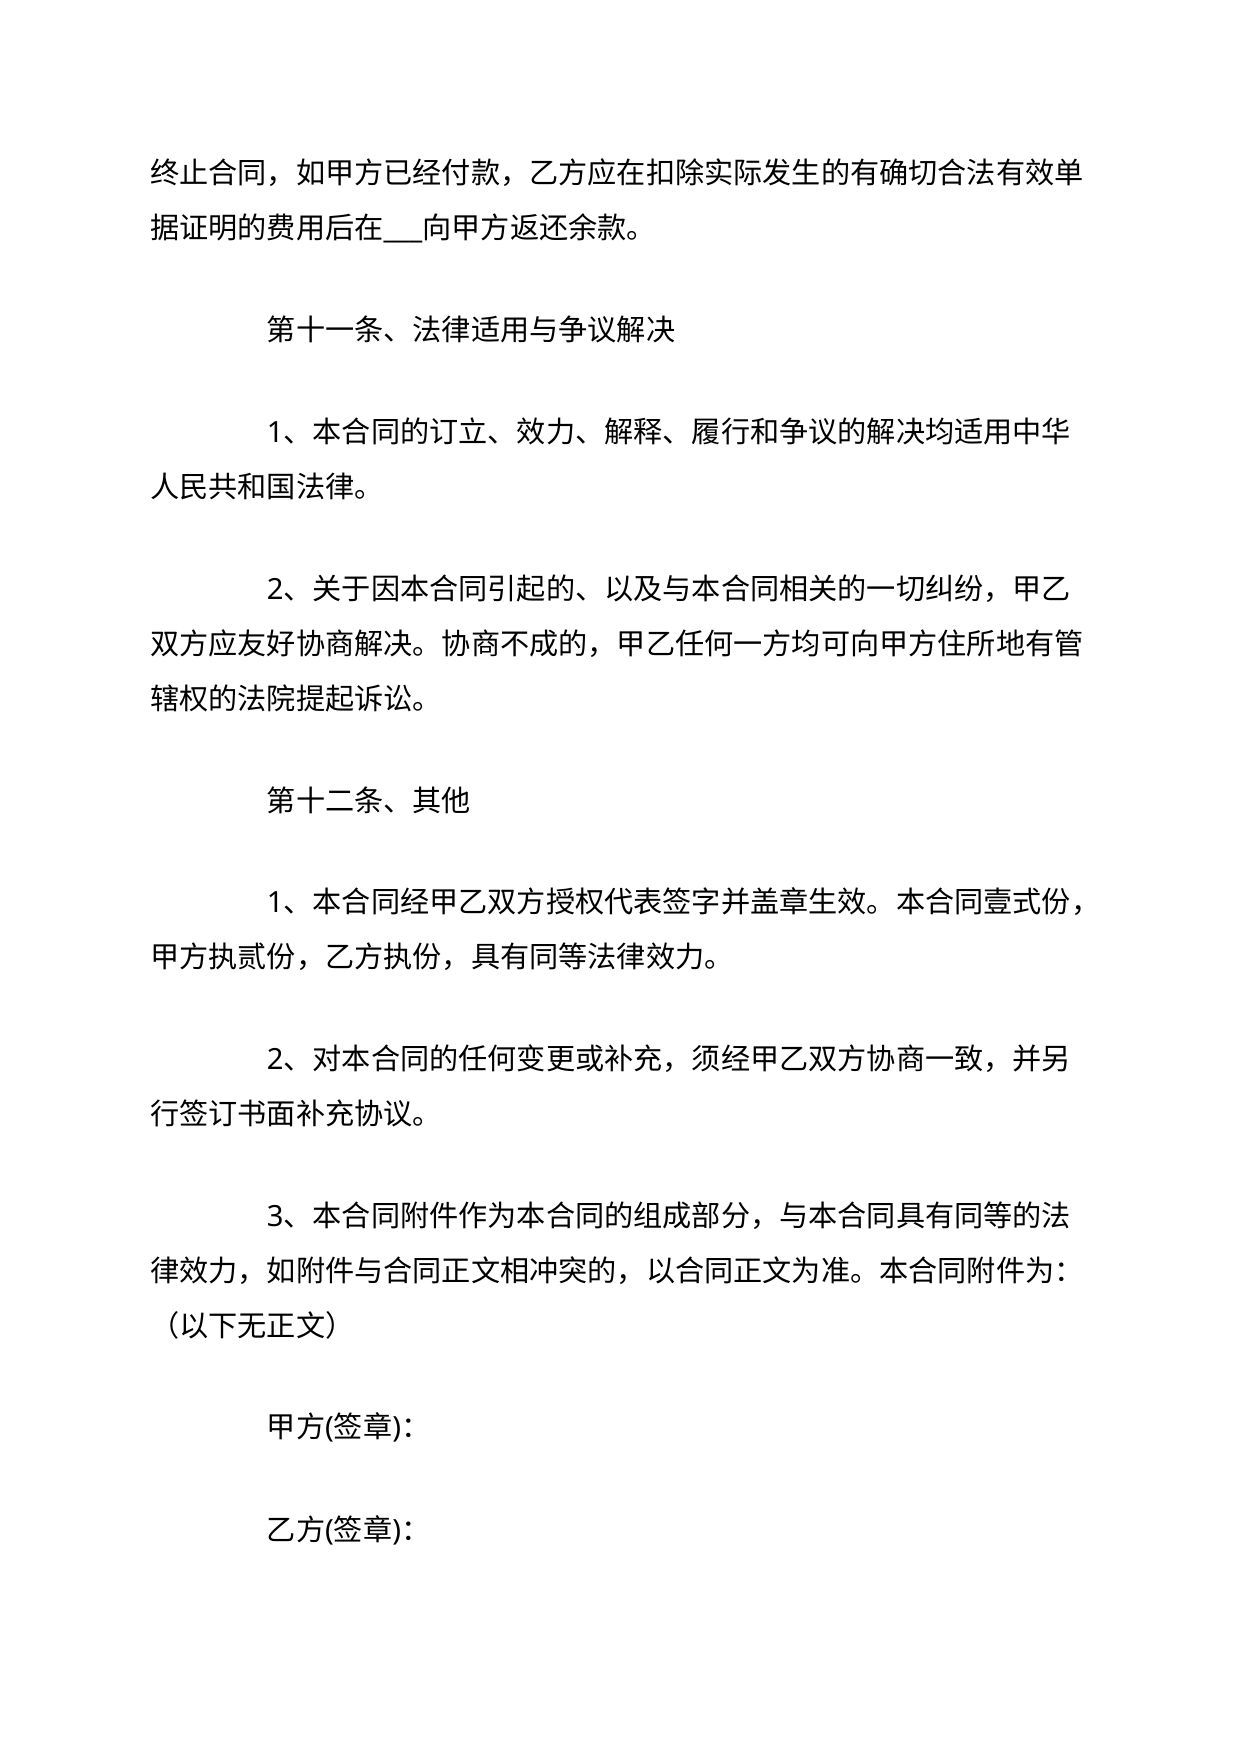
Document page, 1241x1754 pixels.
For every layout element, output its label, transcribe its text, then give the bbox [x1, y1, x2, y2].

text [150, 150, 1090, 247]
text 乙方(签章)： [150, 1506, 1090, 1548]
text 2、对本合同的任何变更或补充，须经甲乙双方协商一致，并另行签订书面补充协议。 [150, 1036, 1090, 1133]
text 3、本合同附件作为本合同的组成部分，与本合同具有同等的法律效力，如附件与合同正文相冲突的，以合同正文为准。本合同附件为：（以下无正文） [150, 1192, 1090, 1344]
text 1、本合同经甲乙双方授权代表签字并盖章生效。本合同壹式份，甲方执贰份，乙方执份，具有同等法律效力。 [150, 879, 1090, 976]
text 2、关于因本合同引起的、以及与本合同相关的一切纠纷，甲乙双方应友好协商解决。协商不成的，甲乙任何一方均可向甲方住所地有管辖权的法院提起诉讼。 [150, 565, 1090, 718]
text 甲方(签章)： [150, 1404, 1090, 1446]
text 第十二条、其他 [150, 777, 1090, 819]
text 第十一条、法律适用与争议解决 [150, 307, 1090, 349]
text 1、本合同的订立、效力、解释、履行和争议的解决均适用中华人民共和国法律。 [150, 409, 1090, 506]
